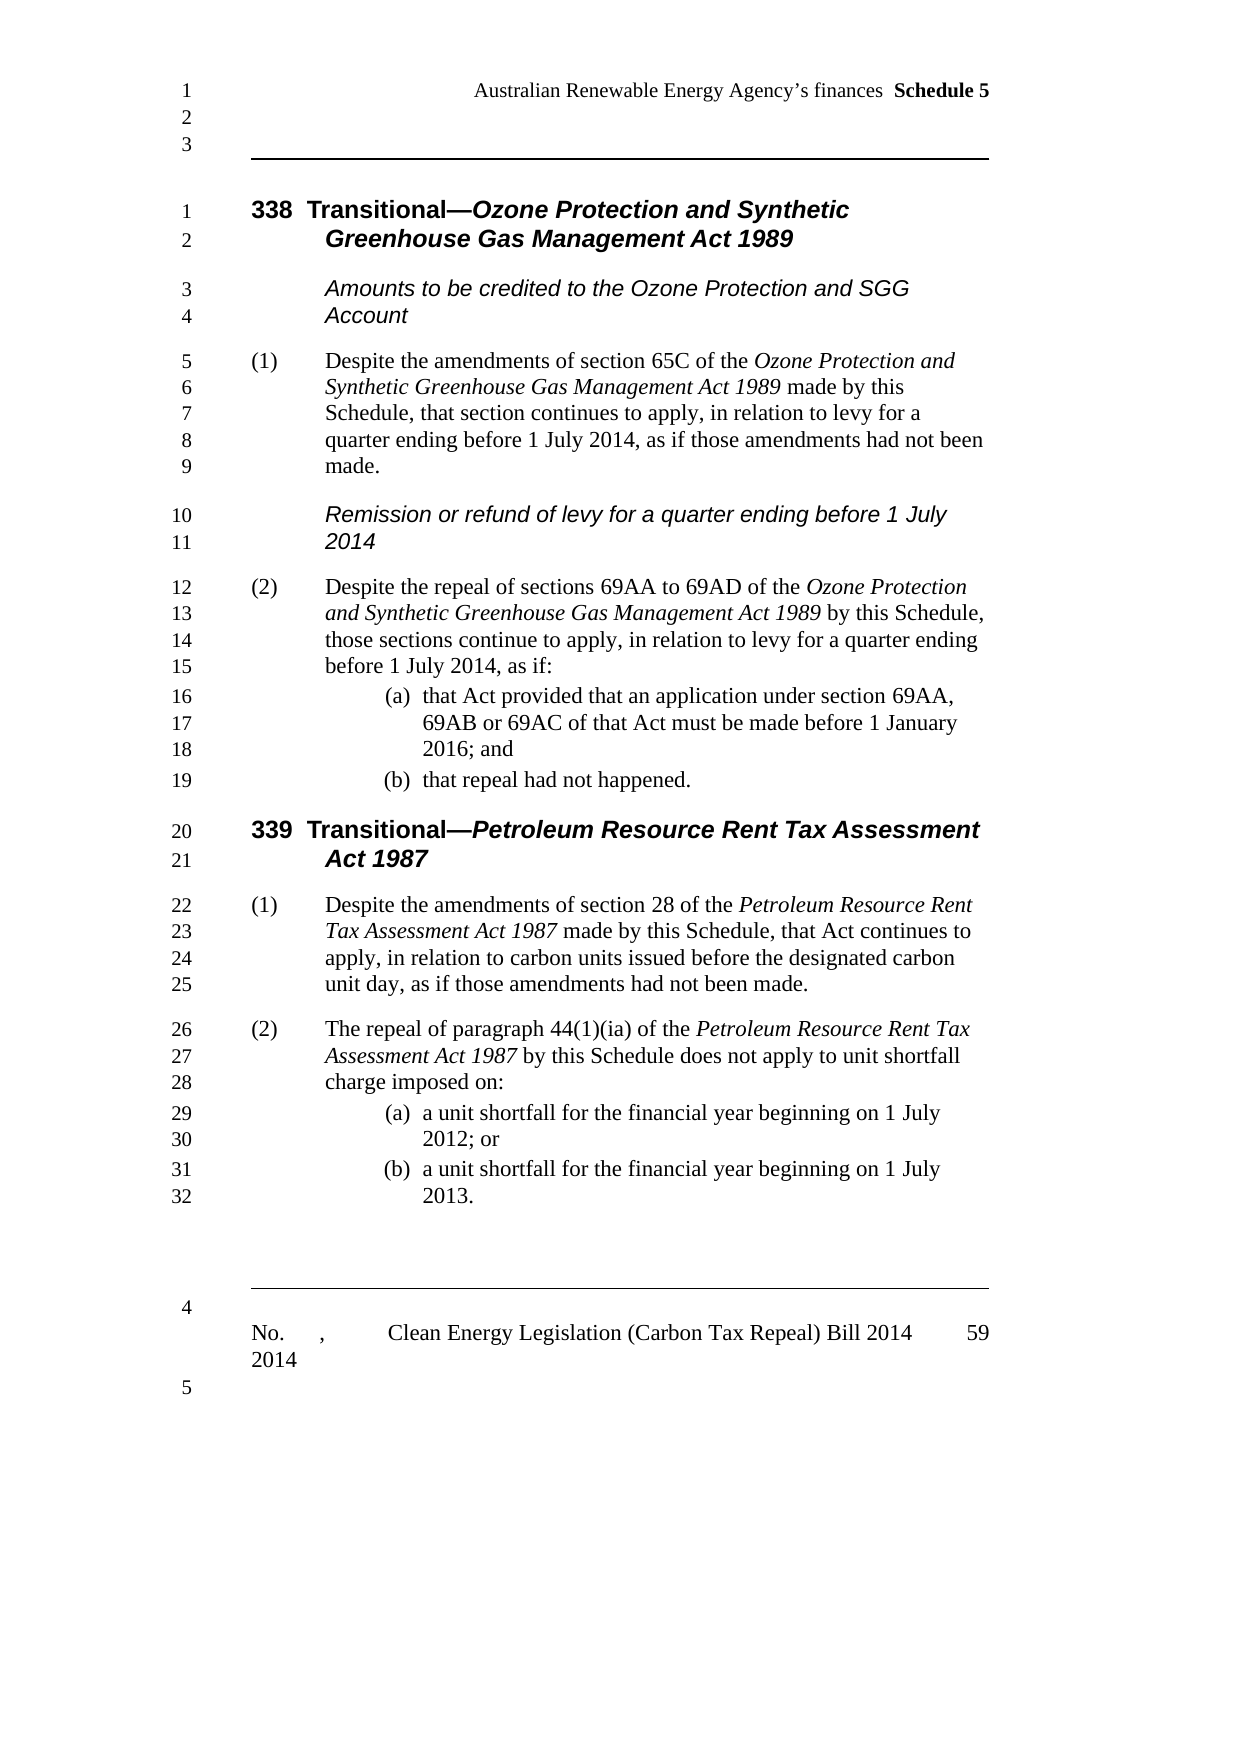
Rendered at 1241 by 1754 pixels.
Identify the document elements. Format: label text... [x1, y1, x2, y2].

text (b) a unit shortfall for the financial year beginning on 1 July 2013. [251, 1156, 989, 1208]
text (a) that Act provided that an application under section 69AA, 69AB or 69AC of that Act must be made before 1 January 2016; and [251, 682, 989, 762]
text 338 Transitional—Ozone Protection and Synthetic Greenhouse Gas Management Act 1989 [251, 195, 989, 252]
text (2) Despite the repeal of sections 69AA to 69AD of the Ozone Protection and Synthetic Greenhouse Gas Management Act 1989 by this Schedule, those sections continue to apply, in relation to levy for a quarter ending before 1 July 2014, as if: [251, 573, 989, 678]
text Amounts to be credited to the Ozone Protection and SGG Account [325, 275, 989, 328]
text (2) The repeal of paragraph 44(1)(ia) of the Petroleum Resource Rent Tax Assessment Act 1987 by this Schedule does not apply to unit shortfall charge imposed on: [251, 1015, 989, 1094]
text (1) Despite the amendments of section 28 of the Petroleum Resource Rent Tax Assessment Act 1987 made by this Schedule, that Act continues to apply, in relation to carbon units issued before the designated carbon unit day, as if those amendments had not been made. [251, 891, 989, 997]
text (1) Despite the amendments of section 65C of the Ozone Protection and Synthetic Greenhouse Gas Management Act 1989 made by this Schedule, that section continues to apply, in relation to levy for a quarter ending before 1 July 2014, as if those amendments had not been made. [251, 347, 989, 478]
text (b) that repeal had not happened. [251, 766, 989, 792]
text (a) a unit shortfall for the financial year beginning on 1 July 2012; or [251, 1099, 989, 1151]
text Remission or refund of levy for a quarter ending before 1 July 2014 [325, 501, 989, 554]
text 339 Transitional—Petroleum Resource Rent Tax Assessment Act 1987 [251, 815, 989, 872]
